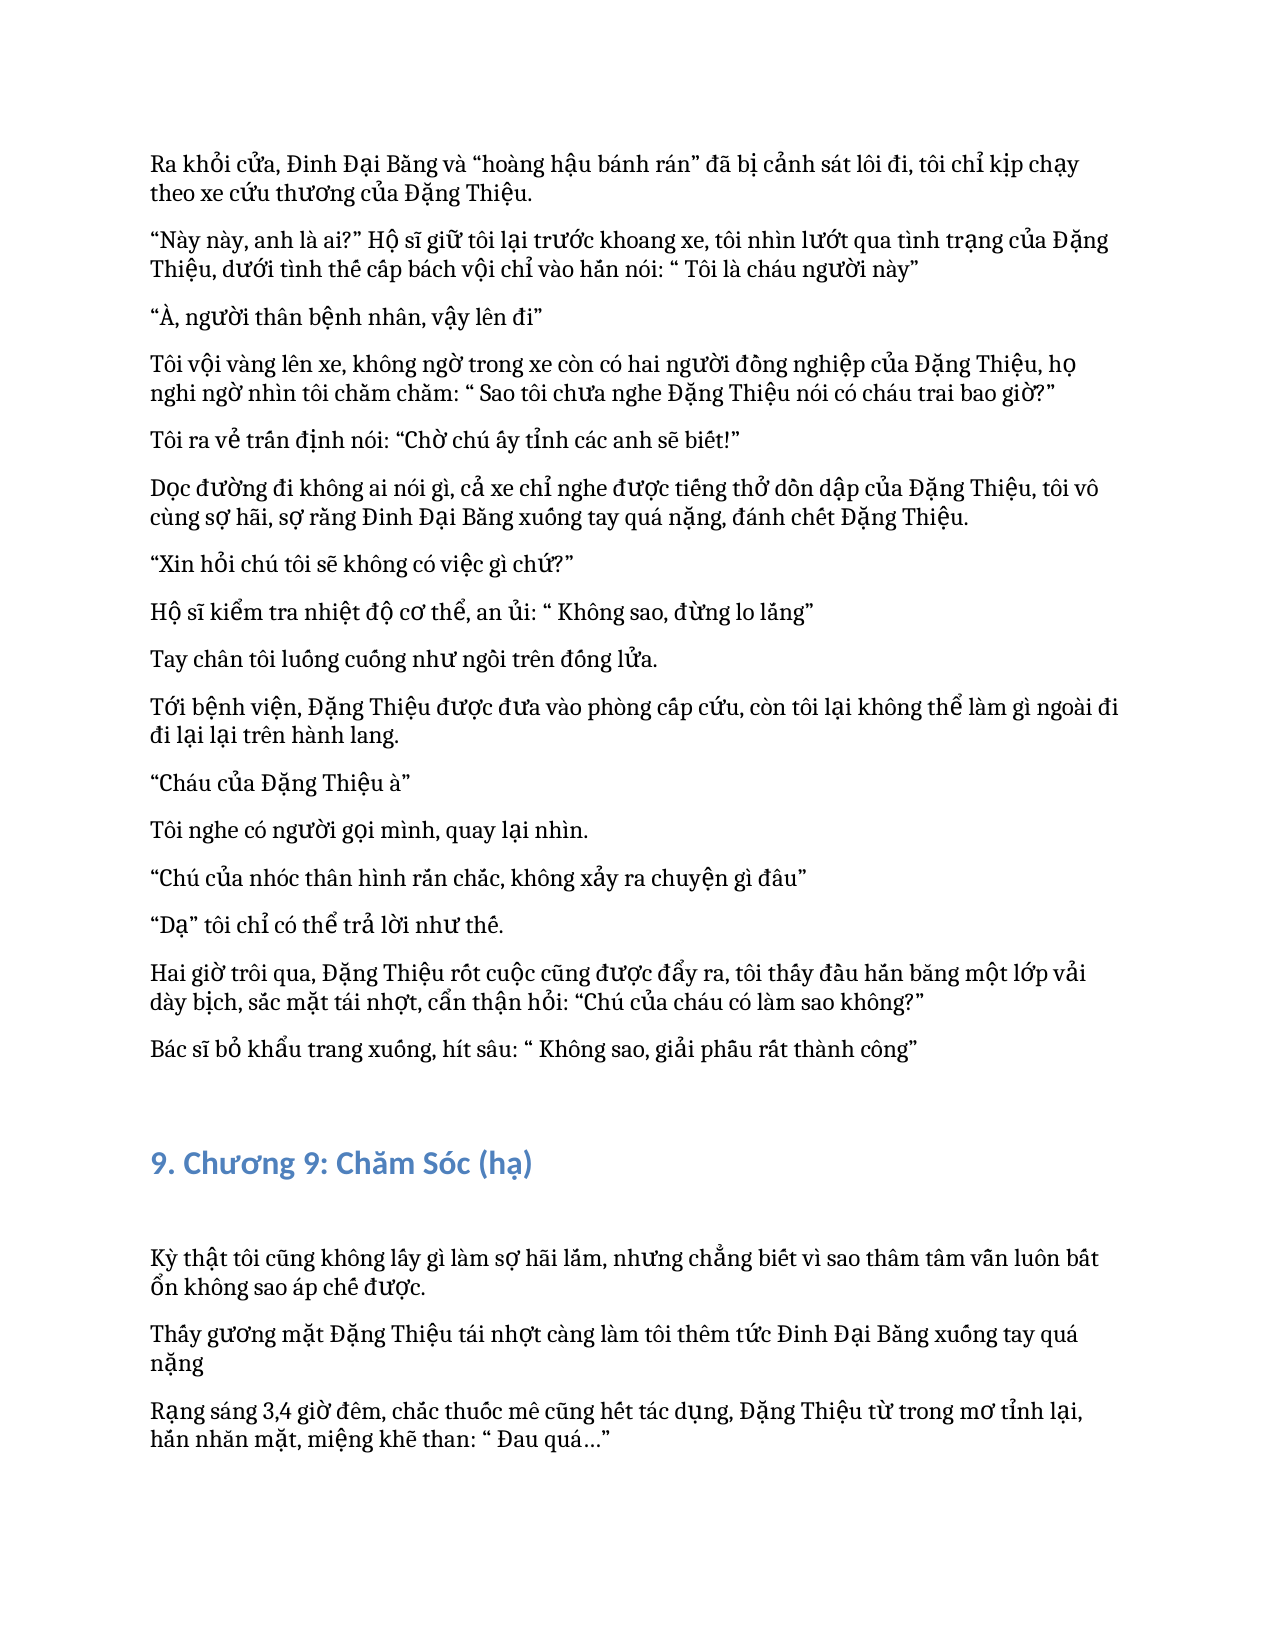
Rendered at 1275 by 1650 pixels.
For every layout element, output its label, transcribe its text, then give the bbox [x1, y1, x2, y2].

text Tôi vội vàng lên xe, không ngờ trong xe còn có hai người đồng nghiệp của Đặng Thiệu, họ nghi ngờ nhìn tôi chằm chằm: “ Sao tôi chưa nghe Đặng Thiệu nói có cháu trai bao giờ?” [150, 350, 1125, 407]
text Hộ sĩ kiểm tra nhiệt độ cơ thể, an ủi: “ Không sao, đừng lo lắng” [150, 597, 1125, 626]
text “À, người thân bệnh nhân, vậy lên đi” [150, 302, 1125, 331]
subtitle 9. Chương 9: Chăm Sóc (hạ) [150, 1142, 1125, 1183]
text Tôi nghe có người gọi mình, quay lại nhìn. [150, 816, 1125, 845]
text “Dạ” tôi chỉ có thể trả lời như thế. [150, 911, 1125, 940]
text Kỳ thật tôi cũng không lấy gì làm sợ hãi lắm, nhưng chẳng biết vì sao thâm tâm vẫn luôn bất ổn không sao áp chế được. [150, 1187, 1125, 1302]
text Hai giờ trôi qua, Đặng Thiệu rốt cuộc cũng được đẩy ra, tôi thấy đầu hắn băng một lớp vải dày bịch, sắc mặt tái nhợt, cẩn thận hỏi: “Chú của cháu có làm sao không?” [150, 959, 1125, 1016]
text Rạng sáng 3,4 giờ đêm, chắc thuốc mê cũng hết tác dụng, Đặng Thiệu từ trong mơ tỉnh lại, hắn nhăn mặt, miệng khẽ than: “ Đau quá…” [150, 1397, 1125, 1454]
text “Này này, anh là ai?” Hộ sĩ giữ tôi lại trước khoang xe, tôi nhìn lướt qua tình trạng của Đặng Thiệu, dưới tình thế cấp bách vội chỉ vào hắn nói: “ Tôi là cháu người này” [150, 226, 1125, 284]
text Bác sĩ bỏ khẩu trang xuống, hít sâu: “ Không sao, giải phẫu rất thành công” [150, 1035, 1125, 1121]
text Tay chân tôi luống cuống như ngồi trên đống lửa. [150, 645, 1125, 674]
text Tới bệnh viện, Đặng Thiệu được đưa vào phòng cấp cứu, còn tôi lại không thể làm gì ngoài đi đi lại lại trên hành lang. [150, 692, 1125, 750]
text Thấy gương mặt Đặng Thiệu tái nhợt càng làm tôi thêm tức Đinh Đại Bằng xuống tay quá nặng [150, 1320, 1125, 1378]
text Ra khỏi cửa, Đinh Đại Bằng và “hoàng hậu bánh rán” đã bị cảnh sát lôi đi, tôi chỉ kịp chạy theo xe cứu thương của Đặng Thiệu. [150, 150, 1125, 207]
text “Chú của nhóc thân hình rắn chắc, không xảy ra chuyện gì đâu” [150, 864, 1125, 892]
text Tôi ra vẻ trấn định nói: “Chờ chú ấy tỉnh các anh sẽ biết!” [150, 426, 1125, 455]
text “Xin hỏi chú tôi sẽ không có việc gì chứ?” [150, 550, 1125, 579]
text “Cháu của Đặng Thiệu à” [150, 769, 1125, 797]
text Dọc đường đi không ai nói gì, cả xe chỉ nghe được tiếng thở dồn dập của Đặng Thiệu, tôi vô cùng sợ hãi, sợ rằng Đinh Đại Bằng xuống tay quá nặng, đánh chết Đặng Thiệu. [150, 474, 1125, 531]
